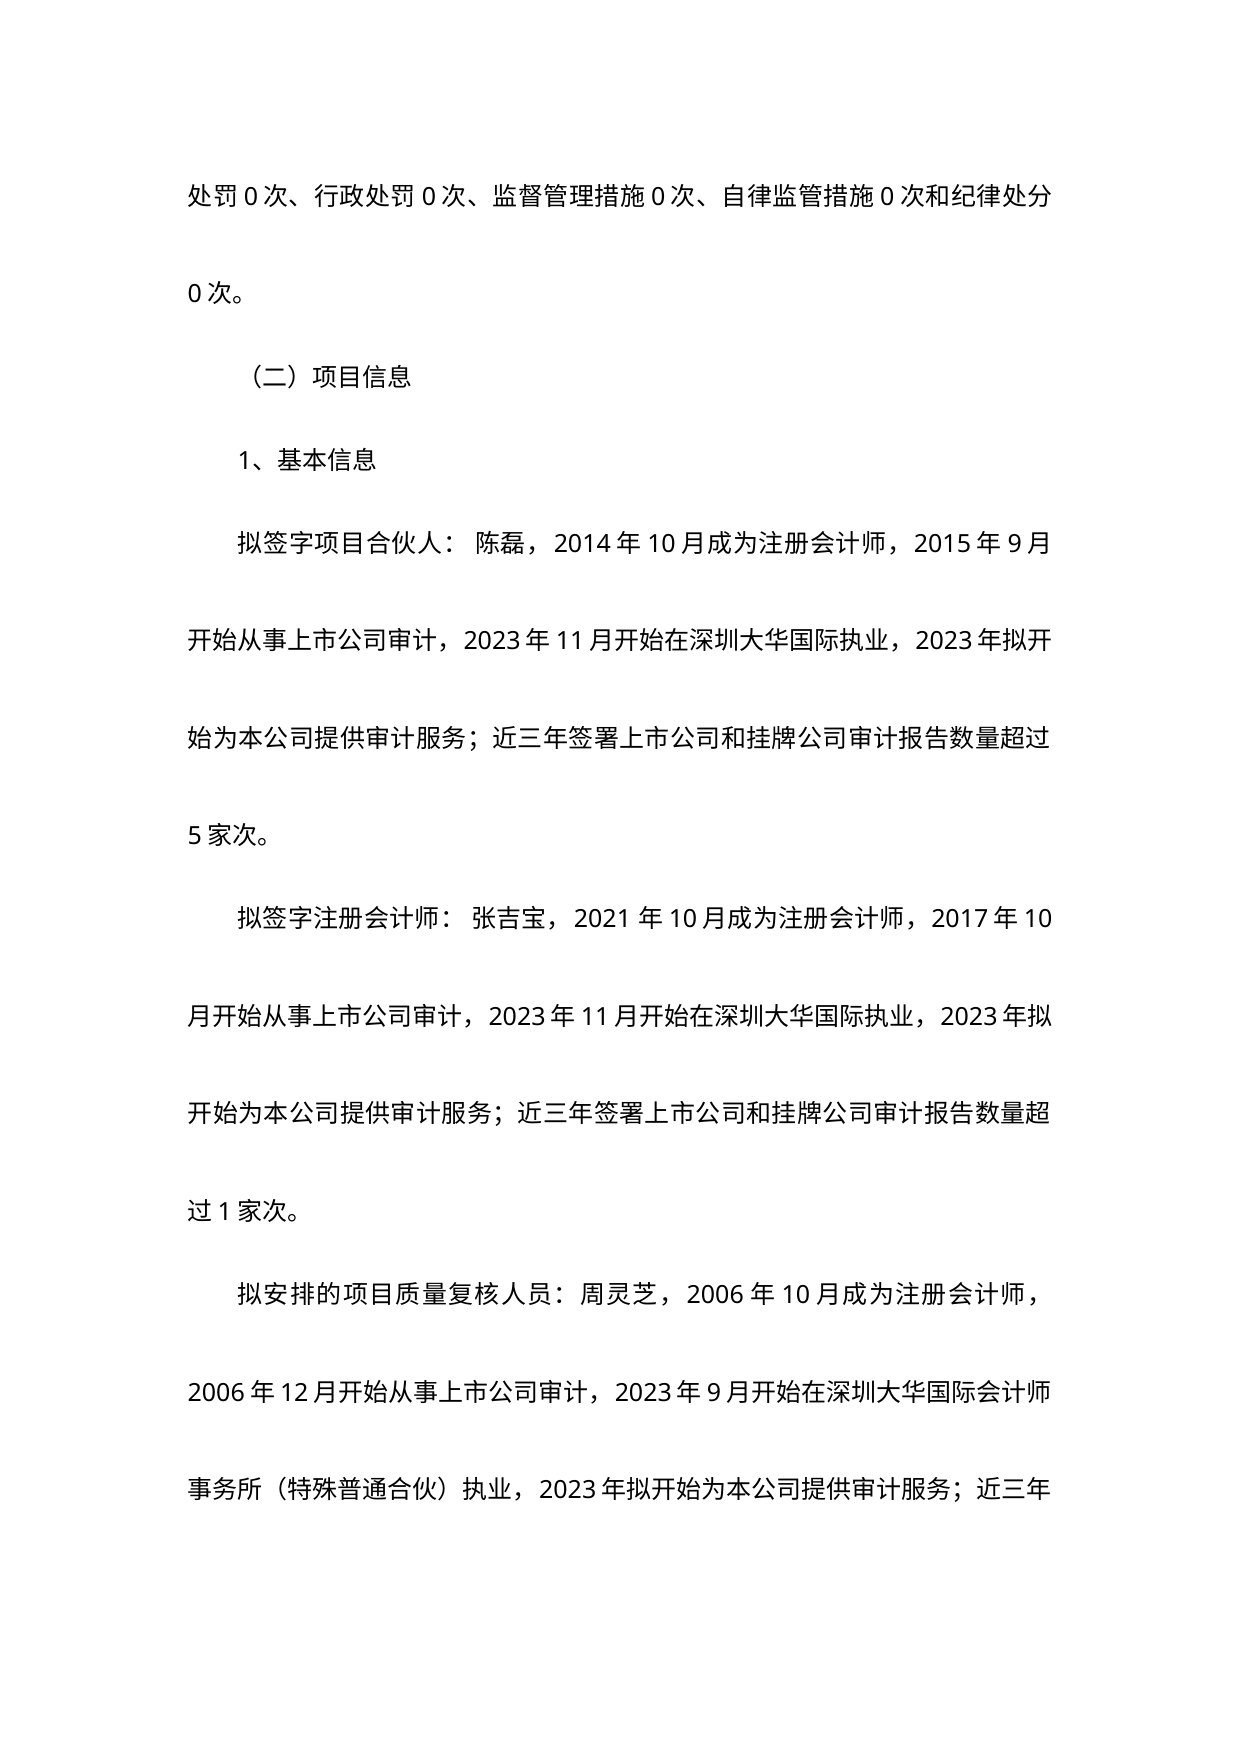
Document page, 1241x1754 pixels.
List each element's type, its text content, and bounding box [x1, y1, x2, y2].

list 项目信息 [187, 343, 1053, 408]
text 拟签字注册会计师： 张吉宝，2021 年10月成为注册会计师，2017年10月开始从事上市公司审计，2023年11月开始在深圳大华国际执业，2023年拟开始为本公司提供审计服务；近三年签署上市公司和挂牌公司审计报告数量超过1家次。 [187, 884, 1053, 1242]
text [187, 1260, 1053, 1520]
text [187, 162, 1053, 324]
list 基本信息 [187, 426, 1053, 491]
text 拟签字项目合伙人： 陈磊，2014年10月成为注册会计师，2015年9月开始从事上市公司审计，2023年11月开始在深圳大华国际执业，2023年拟开始为本公司提供审计服务；近三年签署上市公司和挂牌公司审计报告数量超过5家次。 [187, 509, 1053, 866]
